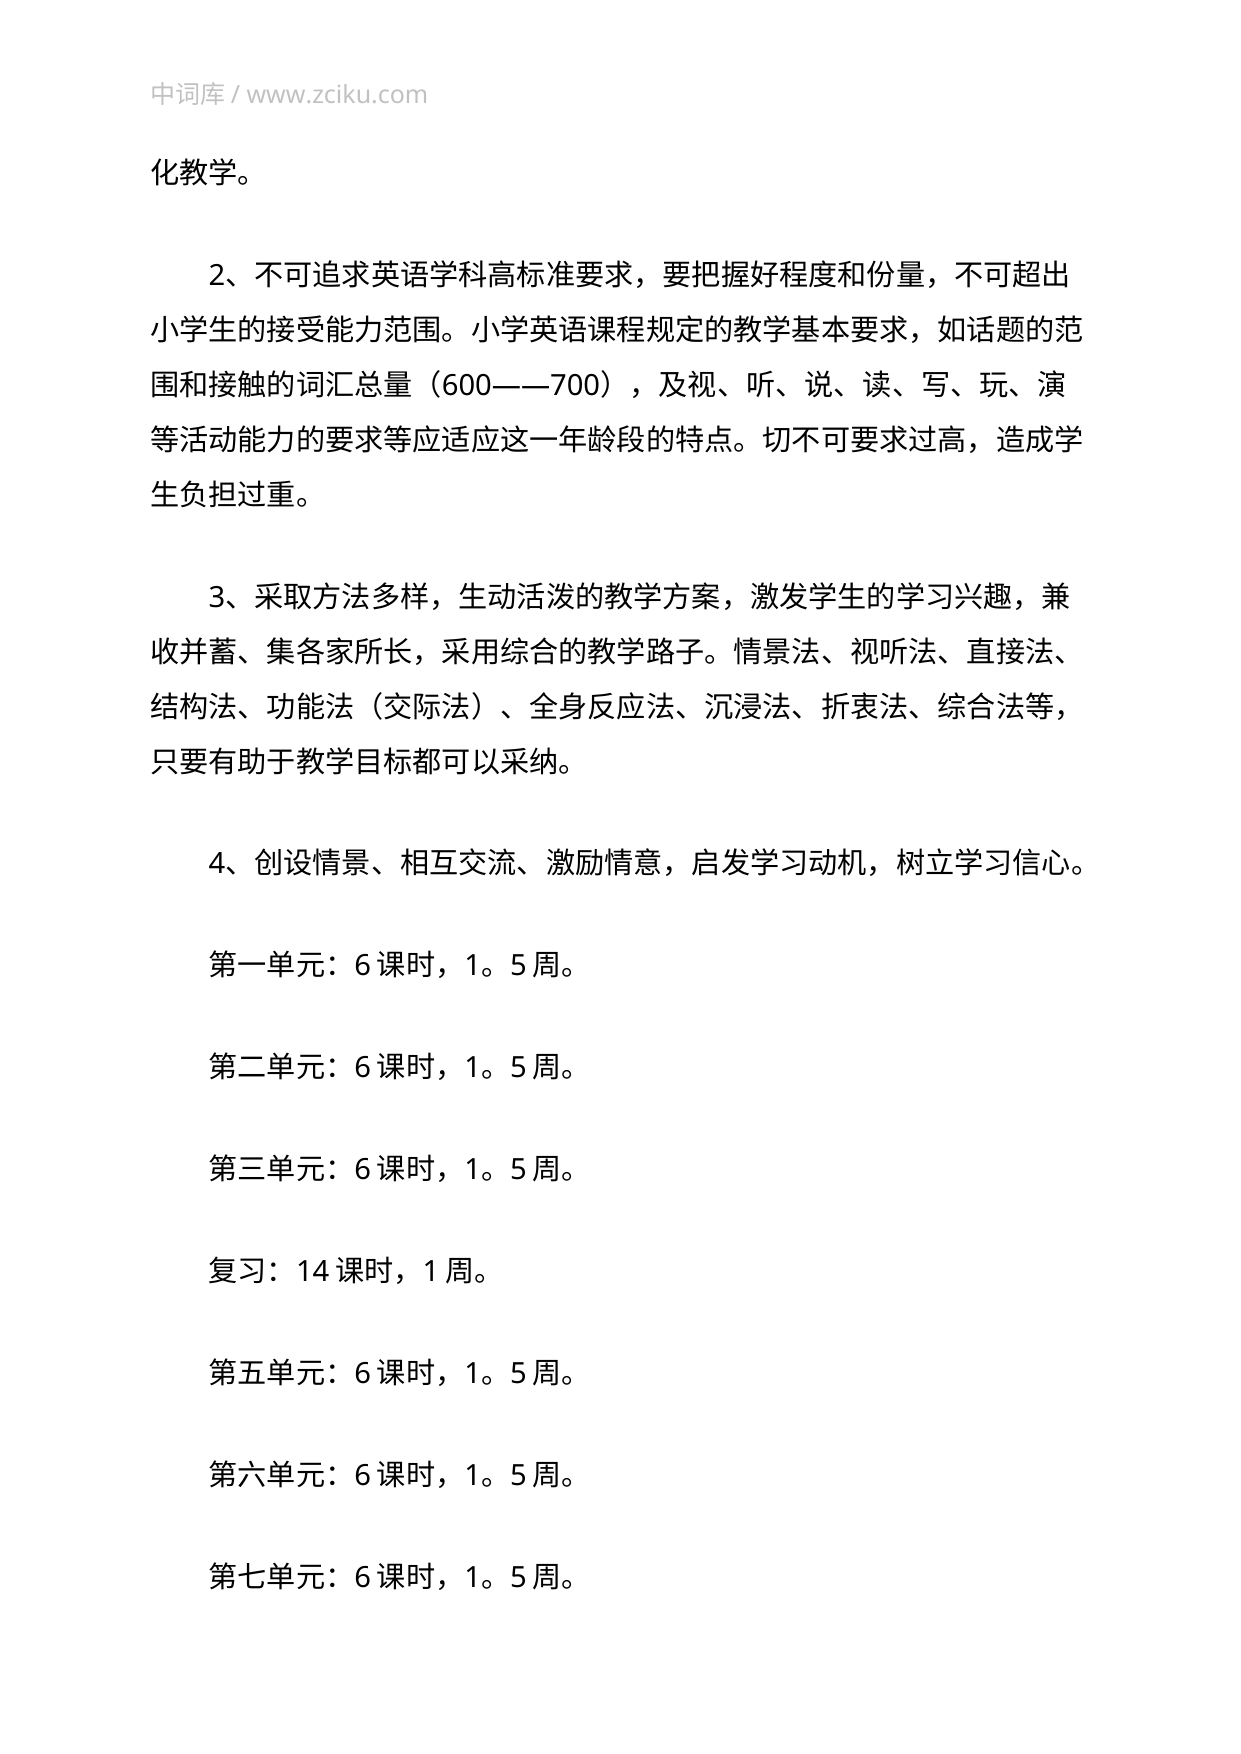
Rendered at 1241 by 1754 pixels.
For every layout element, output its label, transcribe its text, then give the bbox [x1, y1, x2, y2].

text 4、创设情景、相互交流、激励情意，启发学习动机，树立学习信心。 [150, 840, 1090, 882]
text 第五单元：6课时，1。5周。 [150, 1350, 1090, 1392]
text 3、采取方法多样，生动活泼的教学方案，激发学生的学习兴趣，兼收并蓄、集各家所长，采用综合的教学路子。情景法、视听法、直接法、结构法、功能法（交际法）、全身反应法、沉浸法、折衷法、综合法等，只要有助于教学目标都可以采纳。 [150, 573, 1090, 780]
text 第二单元：6课时，1。5周。 [150, 1044, 1090, 1086]
text 第一单元：6课时，1。5周。 [150, 942, 1090, 984]
text 第三单元：6课时，1。5周。 [150, 1146, 1090, 1188]
text 第七单元：6课时，1。5周。 [150, 1554, 1090, 1596]
text 复习：14课时，1周。 [150, 1248, 1090, 1290]
text 第六单元：6课时，1。5周。 [150, 1452, 1090, 1494]
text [150, 150, 1090, 192]
text 2、不可追求英语学科高标准要求，要把握好程度和份量，不可超出小学生的接受能力范围。小学英语课程规定的教学基本要求，如话题的范围和接触的词汇总量（600——700），及视、听、说、读、写、玩、演等活动能力的要求等应适应这一年龄段的特点。切不可要求过高，造成学生负担过重。 [150, 252, 1090, 514]
